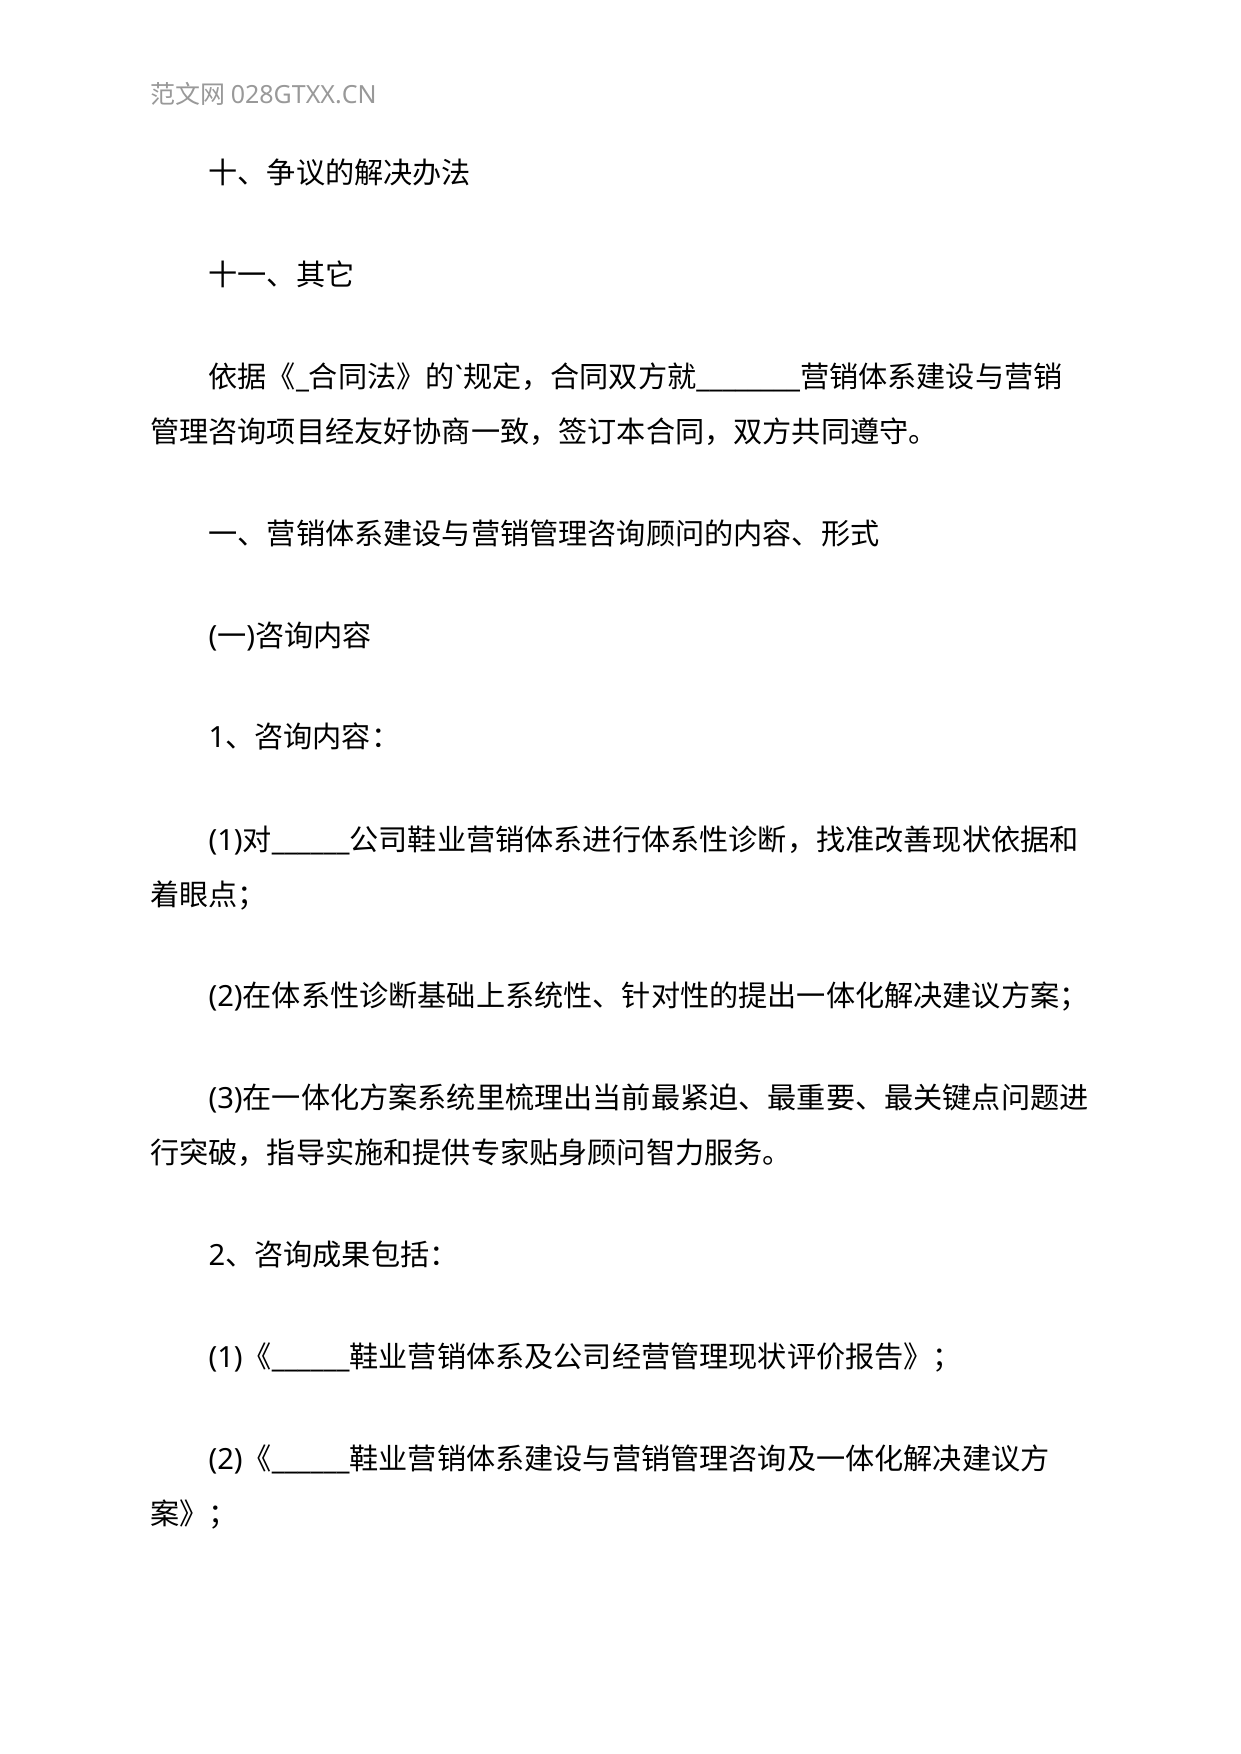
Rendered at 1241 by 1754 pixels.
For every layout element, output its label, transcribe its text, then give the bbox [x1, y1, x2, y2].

text 1、咨询内容： [150, 714, 1090, 756]
text (1)对______公司鞋业营销体系进行体系性诊断，找准改善现状依据和着眼点； [150, 816, 1090, 913]
text (1)《______鞋业营销体系及公司经营管理现状评价报告》； [150, 1333, 1090, 1376]
text 依据《_合同法》的`规定，合同双方就________营销体系建设与营销管理咨询项目经友好协商一致，签订本合同，双方共同遵守。 [150, 353, 1090, 451]
text 一、营销体系建设与营销管理咨询顾问的内容、形式 [150, 510, 1090, 553]
text 十一、其它 [150, 252, 1090, 294]
text 十、争议的解决办法 [150, 150, 1090, 192]
text 2、咨询成果包括： [150, 1232, 1090, 1274]
text (2)《______鞋业营销体系建设与营销管理咨询及一体化解决建议方案》； [150, 1436, 1090, 1533]
text (2)在体系性诊断基础上系统性、针对性的提出一体化解决建议方案； [150, 973, 1090, 1015]
text (一)咨询内容 [150, 612, 1090, 654]
text (3)在一体化方案系统里梳理出当前最紧迫、最重要、最关键点问题进行突破，指导实施和提供专家贴身顾问智力服务。 [150, 1075, 1090, 1172]
